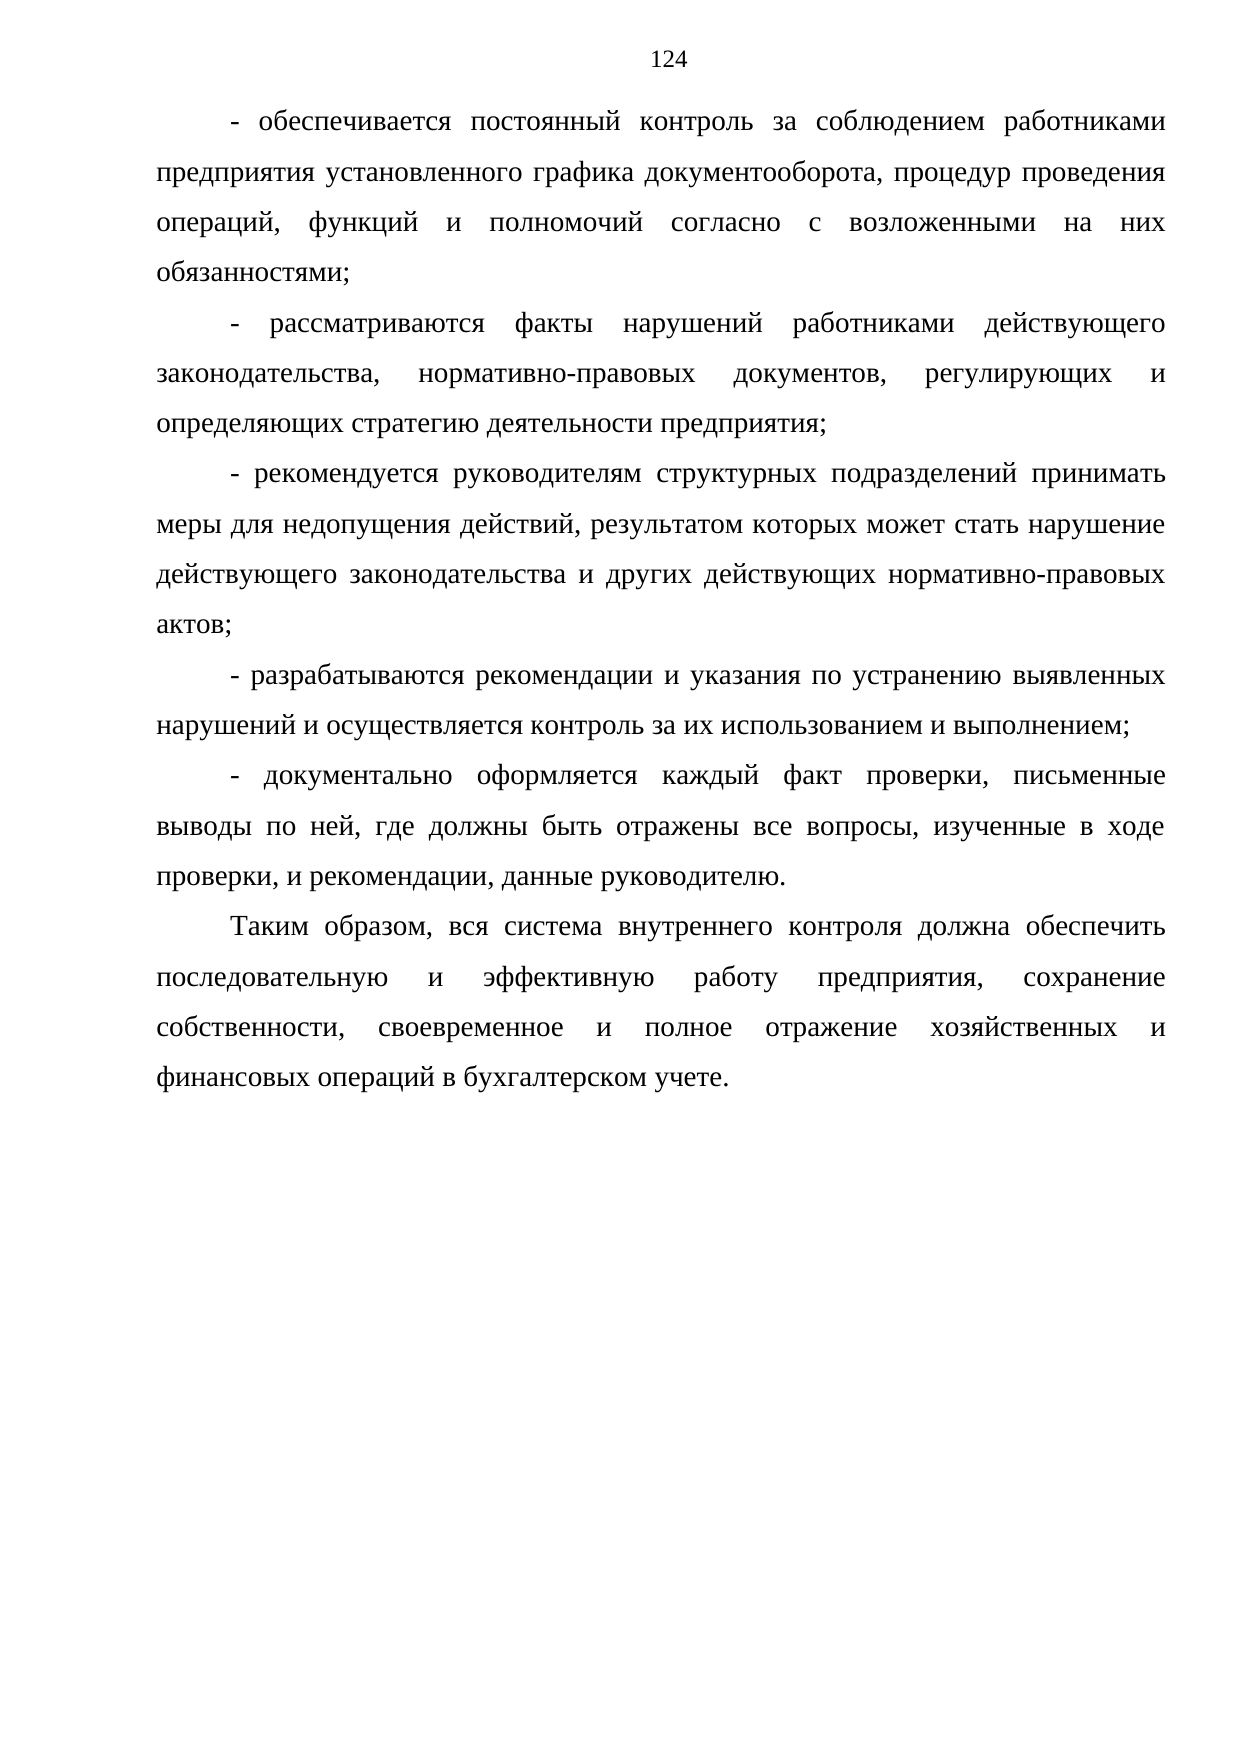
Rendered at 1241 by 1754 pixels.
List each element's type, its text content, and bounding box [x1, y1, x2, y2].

text - рассматриваются факты нарушений работниками действующего законодательства, нормативно-правовых документов, регулирующих и определяющих стратегию деятельности предприятия; [156, 305, 1166, 439]
text - обеспечивается постоянный контроль за соблюдением работниками предприятия установленного графика документооборота, процедур проведения операций, функций и полномочий согласно с возложенными на них обязанностями; [156, 103, 1166, 288]
text Таким образом, вся система внутреннего контроля должна обеспечить последовательную и эффективную работу предприятия, сохранение собственности, своевременное и полное отражение хозяйственных и финансовых операций в бухгалтерском учете. [156, 908, 1166, 1093]
text - документально оформляется каждый факт проверки, письменные выводы по ней, где должны быть отражены все вопросы, изученные в ходе проверки, и рекомендации, данные руководителю. [156, 757, 1166, 892]
text - рекомендуется руководителям структурных подразделений принимать меры для недопущения действий, результатом которых может стать нарушение действующего законодательства и других действующих нормативно-правовых актов; [156, 456, 1166, 640]
text - разрабатываются рекомендации и указания по устранению выявленных нарушений и осуществляется контроль за их использованием и выполнением; [156, 657, 1166, 741]
